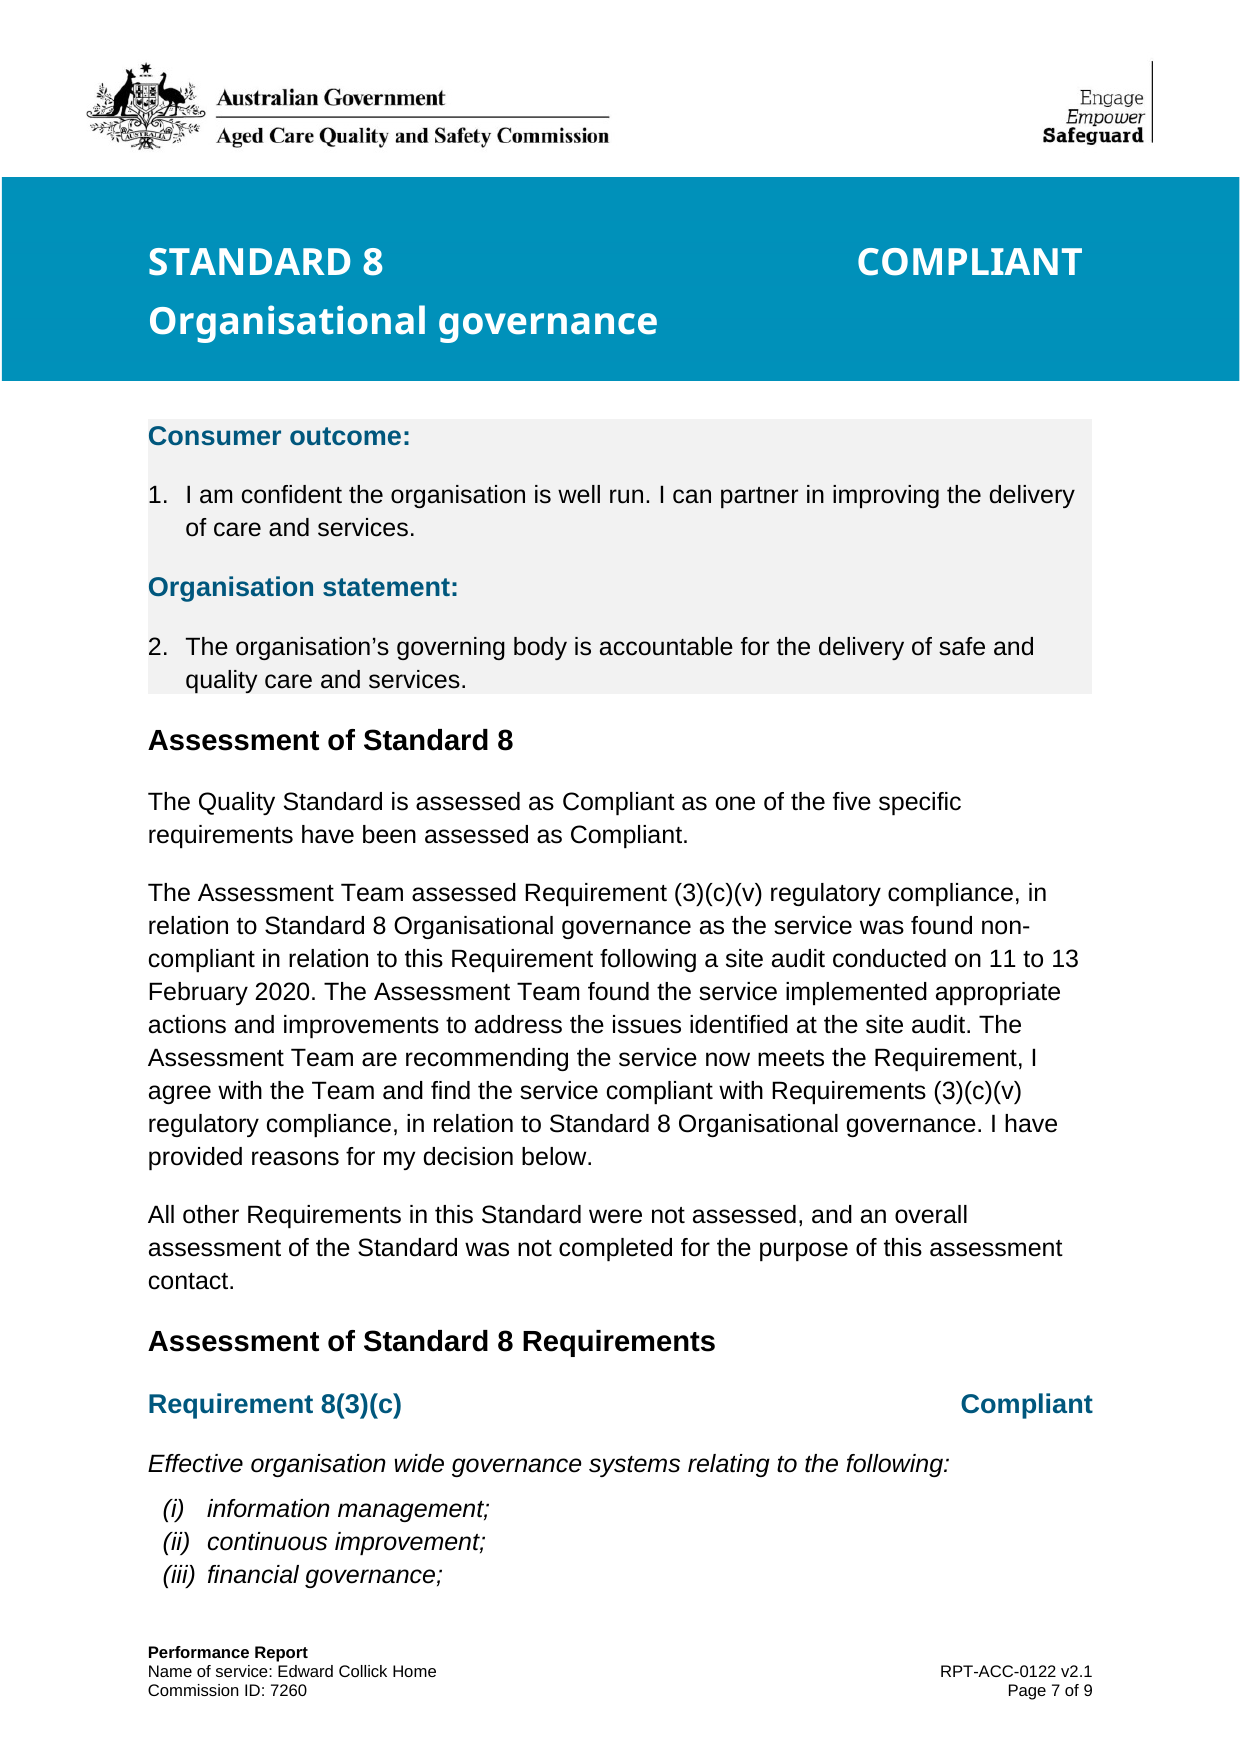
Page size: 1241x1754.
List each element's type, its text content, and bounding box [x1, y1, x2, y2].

list I am confident the organisation is well run. I can partner in improving the delivery of care and services. [148, 480, 1092, 542]
list The organisation’s governing body is accountable for the delivery of safe and quality care and services. [148, 632, 1092, 694]
list continuous improvement; [162, 1527, 1092, 1556]
text All other Requirements in this Standard were not assessed, and an overall assessment of the Standard was not completed for the purpose of this assessment contact. [148, 1200, 1092, 1295]
text Effective organisation wide governance systems relating to the following: [148, 1449, 1092, 1477]
subtitle Assessment of Standard 8 [148, 723, 1092, 757]
picture [0, 1, 1241, 171]
subtitle STANDARD 8 COMPLIANT Organisational governance [148, 236, 1092, 345]
text The Assessment Team assessed Requirement (3)(c)(v) regulatory compliance, in relation to Standard 8 Organisational governance as the service was found non-compliant in relation to this Requirement following a site audit conducted on 11 to 13 February 2020. The Assessment Team found the service implemented appropriate actions and improvements to address the issues identified at the site audit. The Assessment Team are recommending the service now meets the Requirement, I agree with the Team and find the service compliant with Requirements (3)(c)(v) regulatory compliance, in relation to Standard 8 Organisational governance. I have provided reasons for my decision below. [148, 878, 1092, 1171]
subtitle Assessment of Standard 8 Requirements [148, 1324, 1092, 1358]
text The Quality Standard is assessed as Compliant as one of the five specific requirements have been assessed as Compliant. [148, 787, 1092, 849]
subtitle Organisation statement: [148, 571, 1092, 603]
subtitle Consumer outcome: [148, 419, 1092, 451]
list financial governance; [162, 1560, 1092, 1589]
list information management; [162, 1494, 1092, 1523]
subtitle Requirement 8(3)(c) Compliant [148, 1388, 1092, 1419]
